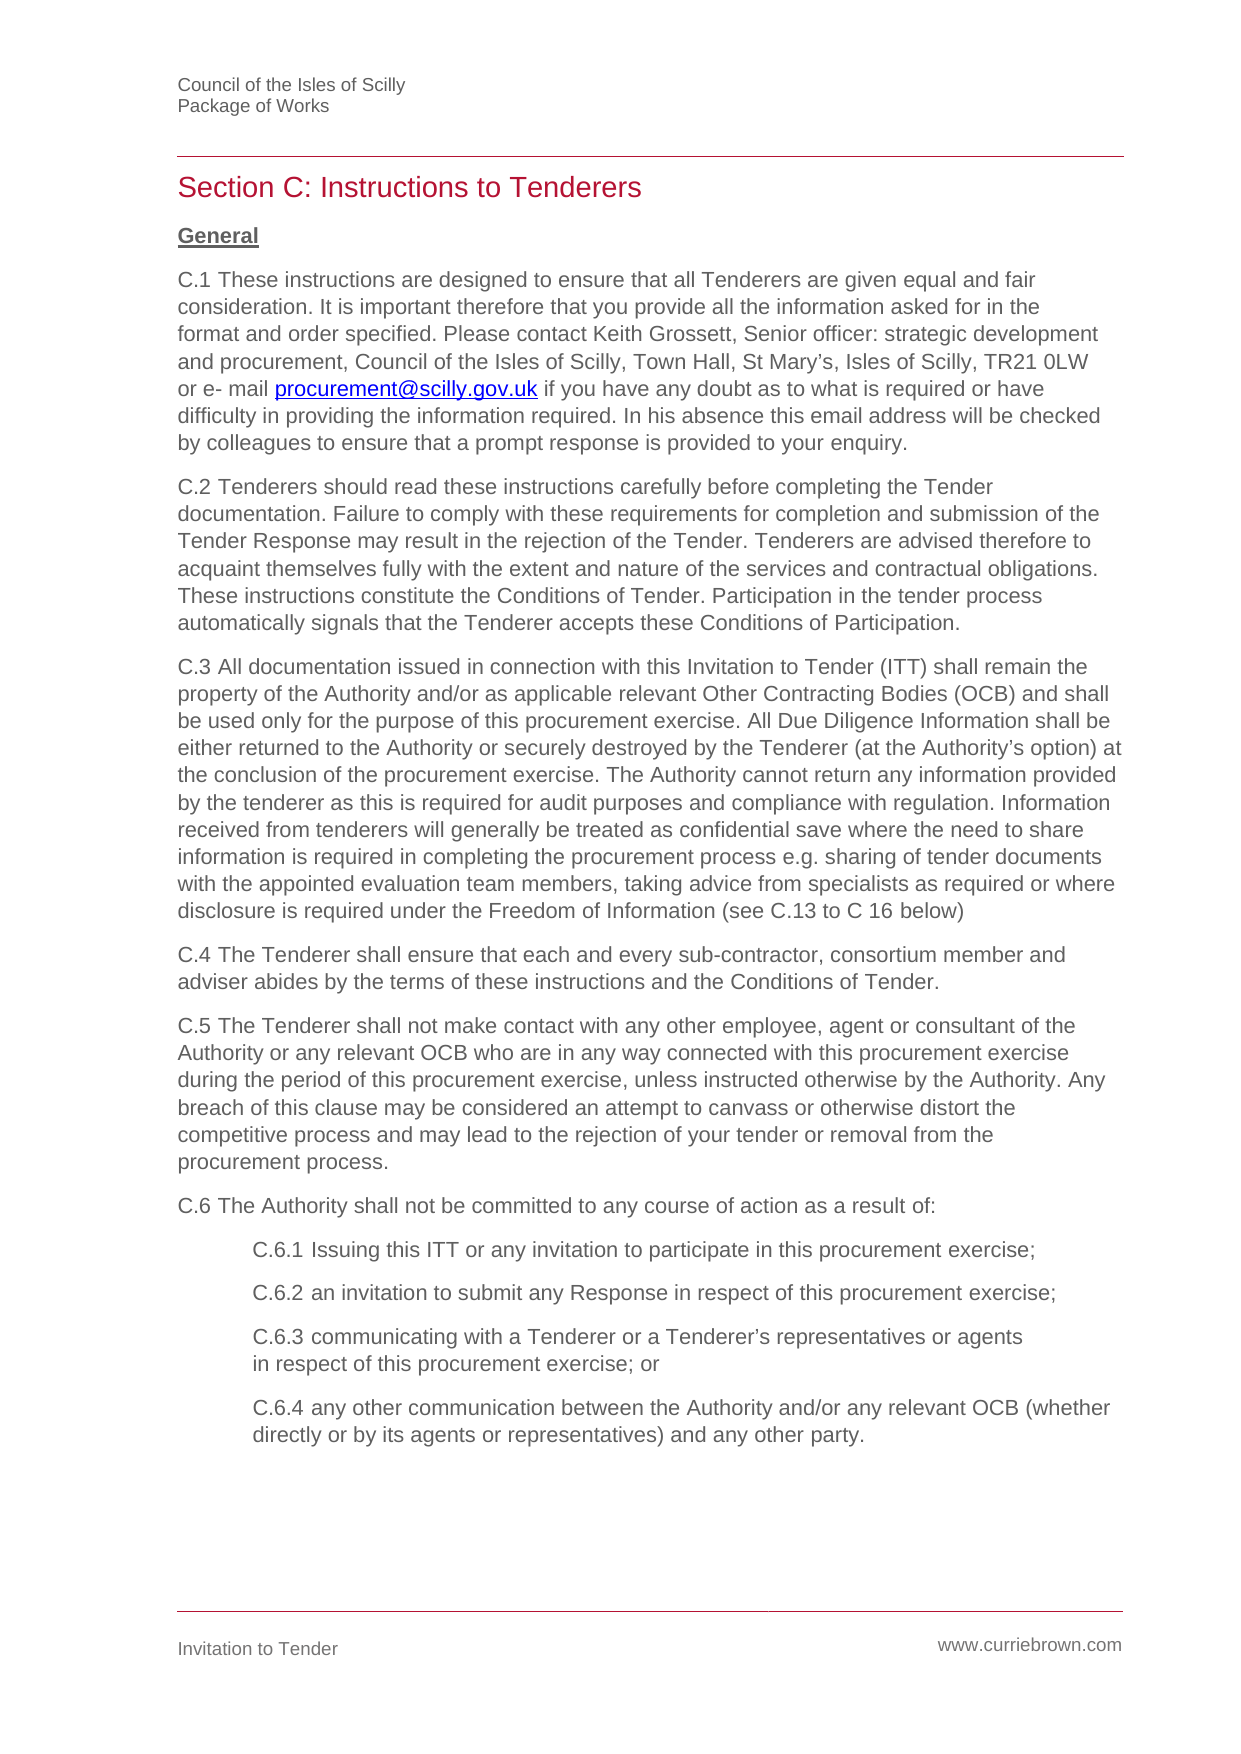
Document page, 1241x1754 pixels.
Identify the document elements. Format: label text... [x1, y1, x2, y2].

list The Authority shall not be committed to any course of action as a result of: [177, 1193, 1161, 1218]
subtitle General [177, 223, 1161, 248]
subtitle Section C: Instructions to Tenderers [177, 170, 1161, 204]
list Tenderers should read these instructions carefully before completing the Tender documentation. Failure to comply with these requirements for completion and submission of the Tender Response may result in the rejection of the Tender. Tenderers are advised therefore to acquaint themselves fully with the extent and nature of the services and contractual obligations. These instructions constitute the Conditions of Tender. Participation in the tender process automatically signals that the Tenderer accepts these Conditions of Participation. [177, 474, 1101, 635]
list All documentation issued in connection with this Invitation to Tender (ITT) shall remain the property of the Authority and/or as applicable relevant Other Contracting Bodies (OCB) and shall be used only for the purpose of this procurement exercise. All Due Diligence Information shall be either returned to the Authority or securely destroyed by the Tenderer (at the Authority’s option) at the conclusion of the procurement exercise. The Authority cannot return any information provided by the tenderer as this is required for audit purposes and compliance with regulation. Information received from tenderers will generally be treated as confidential save where the need to share information is required in completing the procurement process e.g. sharing of tender documents with the appointed evaluation team members, taking advice from specialists as required or where disclosure is required under the Freedom of Information (see C.13 to C 16 below) [177, 653, 1122, 923]
list The Tenderer shall ensure that each and every sub-contractor, consortium member and adviser abides by the terms of these instructions and the Conditions of Tender. [177, 942, 1067, 994]
list any other communication between the Authority and/or any relevant OCB (whether directly or by its agents or representatives) and any other party. [252, 1395, 1111, 1448]
list communicating with a Tenderer or a Tenderer’s representatives or agents in respect of this procurement exercise; or [252, 1324, 1047, 1377]
list The Tenderer shall not make contact with any other employee, agent or consultant of the Authority or any relevant OCB who are in any way connected with this procurement exercise during the period of this procurement exercise, unless instructed otherwise by the Authority. Any breach of this clause may be considered an attempt to canvass or otherwise distort the competitive process and may lead to the rejection of your tender or removal from the procurement process. [177, 1013, 1107, 1174]
list Issuing this ITT or any invitation to participate in this procurement exercise; [252, 1237, 1161, 1262]
list These instructions are designed to ensure that all Tenderers are given equal and fair consideration. It is important therefore that you provide all the information asked for in the format and order specified. Please contact Keith Grossett, Senior officer: strategic development and procurement, Council of the Isles of Scilly, Town Hall, St Mary’s, Isles of Scilly, TR21 0LW or e- mail procurement@scilly.gov.uk if you have any doubt as to what is required or have difficulty in providing the information required. In his absence this email address will be checked by colleagues to ensure that a prompt response is provided to your enquiry. [177, 267, 1109, 455]
list an invitation to submit any Response in respect of this procurement exercise; [252, 1280, 1161, 1306]
